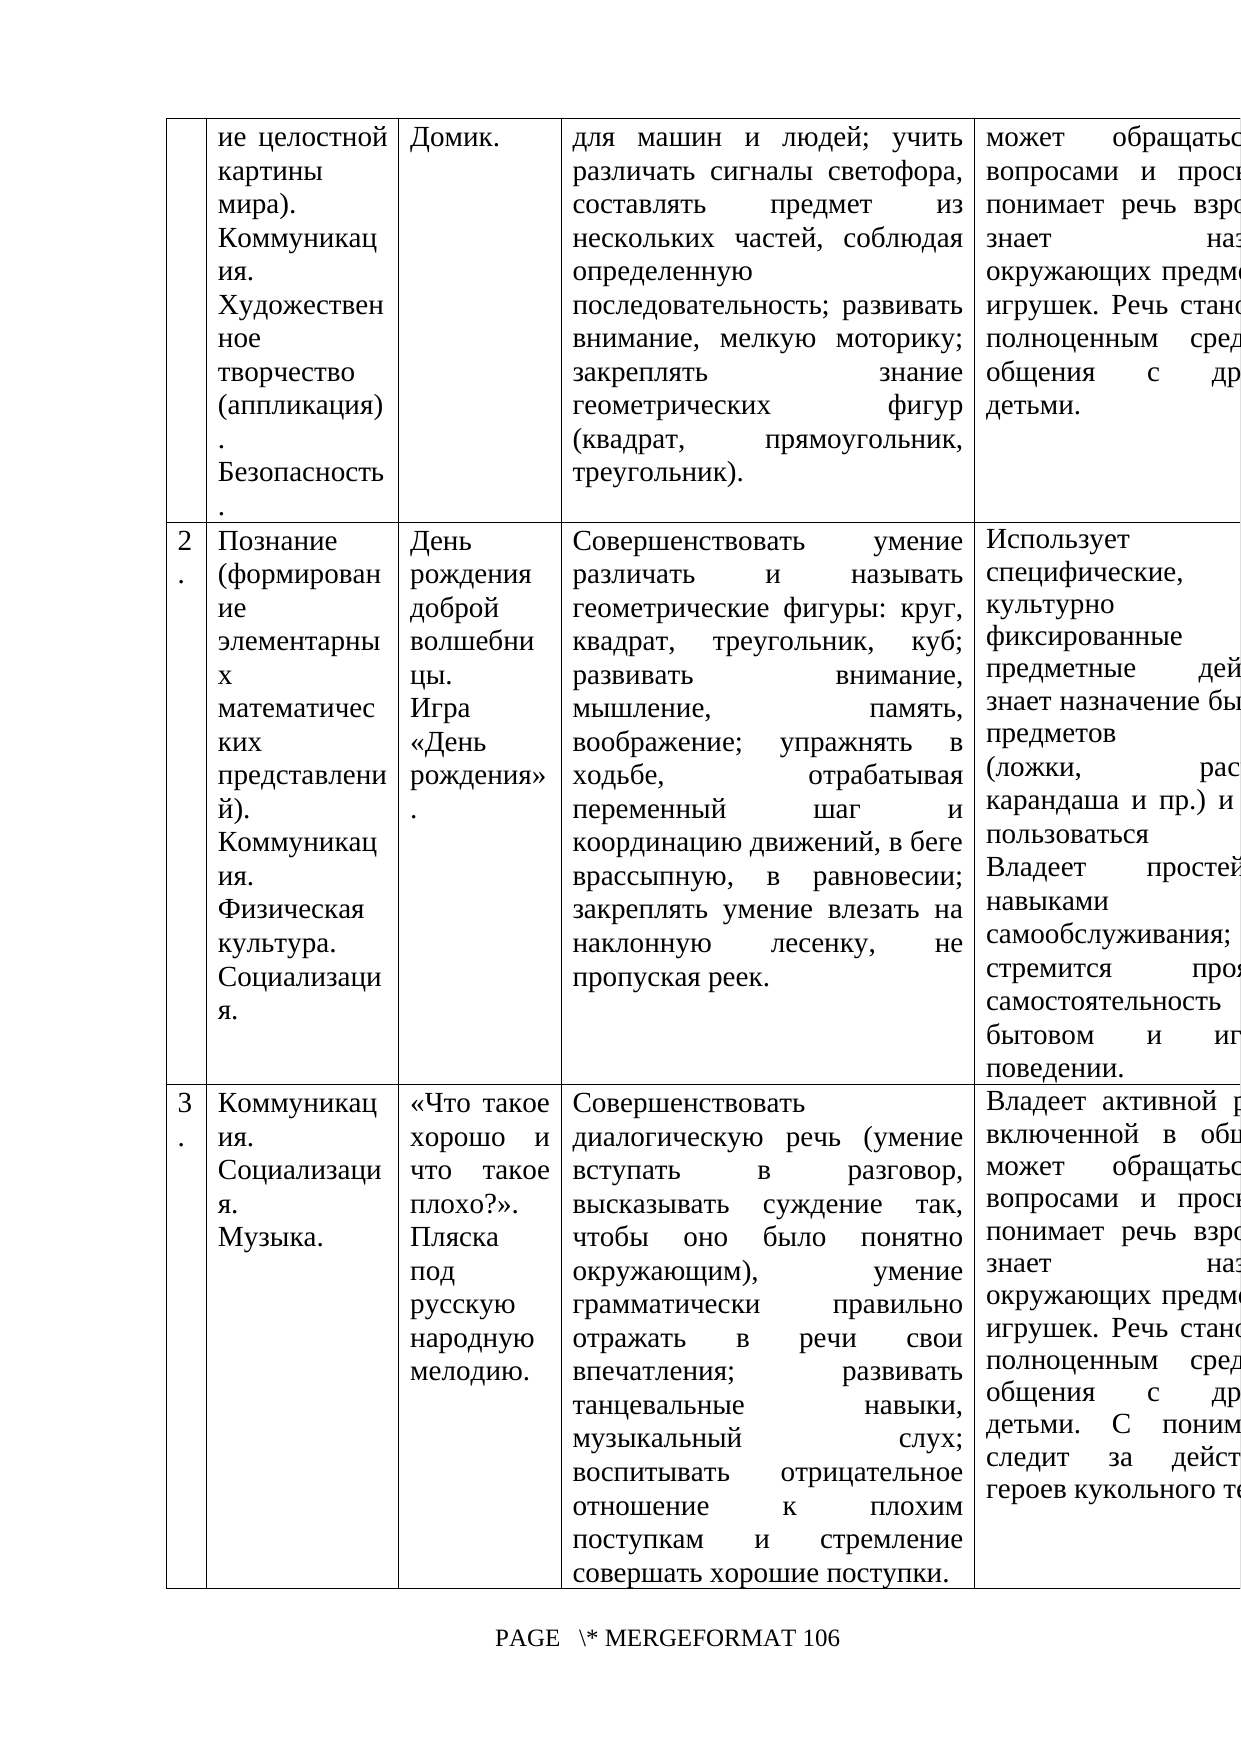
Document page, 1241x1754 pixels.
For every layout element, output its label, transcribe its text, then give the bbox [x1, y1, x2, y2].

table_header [399, 119, 561, 522]
table_cell Коммуникация. Социализация. Музыка. [207, 1085, 398, 1588]
table_header 1. [167, 119, 206, 522]
table_cell 2. [167, 523, 206, 1084]
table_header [975, 119, 1240, 522]
table_cell День рождения доброй волшебницы. Игра «День рождения». [399, 523, 561, 1084]
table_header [562, 119, 974, 522]
table_cell Совершенствовать диалогическую речь (умение вступать в разговор, высказывать суждение так, чтобы оно было понятно окружающим), умение грамматически правильно отражать в речи свои впечатления; развивать танцевальные навыки, музыкальный слух; воспитывать отрицательное отношение к плохим поступкам и стремление совершать хорошие поступки. [562, 1085, 974, 1588]
table_cell Совершенствовать умение различать и называть геометрические фигуры: круг, квадрат, треугольник, куб; развивать внимание, мышление, память, воображение; упражнять в ходьбе, отрабатывая переменный шаг и координацию движений, в беге врассыпную, в равновесии; закреплять умение влезать на наклонную лесенку, не пропуская реек. [562, 523, 974, 1084]
table_cell «Что такое хорошо и что такое плохо?». Пляска под русскую народную мелодию. [399, 1085, 561, 1588]
table_cell Познание (формирование элементарных математических представлений). Коммуникация. Физическая культура. Социализация. [207, 523, 398, 1084]
table_cell Владеет активной речью, включенной в общение; может обращаться с вопросами и просьбами, понимает речь взрослых; знает названия окружающих предметов и игрушек. Речь становится полноценным средством общения с другими детьми. С пониманием следит за действиями героев кукольного театра. [975, 1085, 1240, 1588]
table_cell 3. [167, 1085, 206, 1588]
table_cell Использует специфические, культурно фиксированные предметные действия, знает назначение бытовых предметов (ложки, расчески, карандаша и пр.) и умеет пользоваться ими. Владеет простейшими навыками самообслуживания; стремится проявлять самостоятельность в бытовом и игровом поведении. [975, 523, 1240, 1084]
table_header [207, 119, 398, 522]
